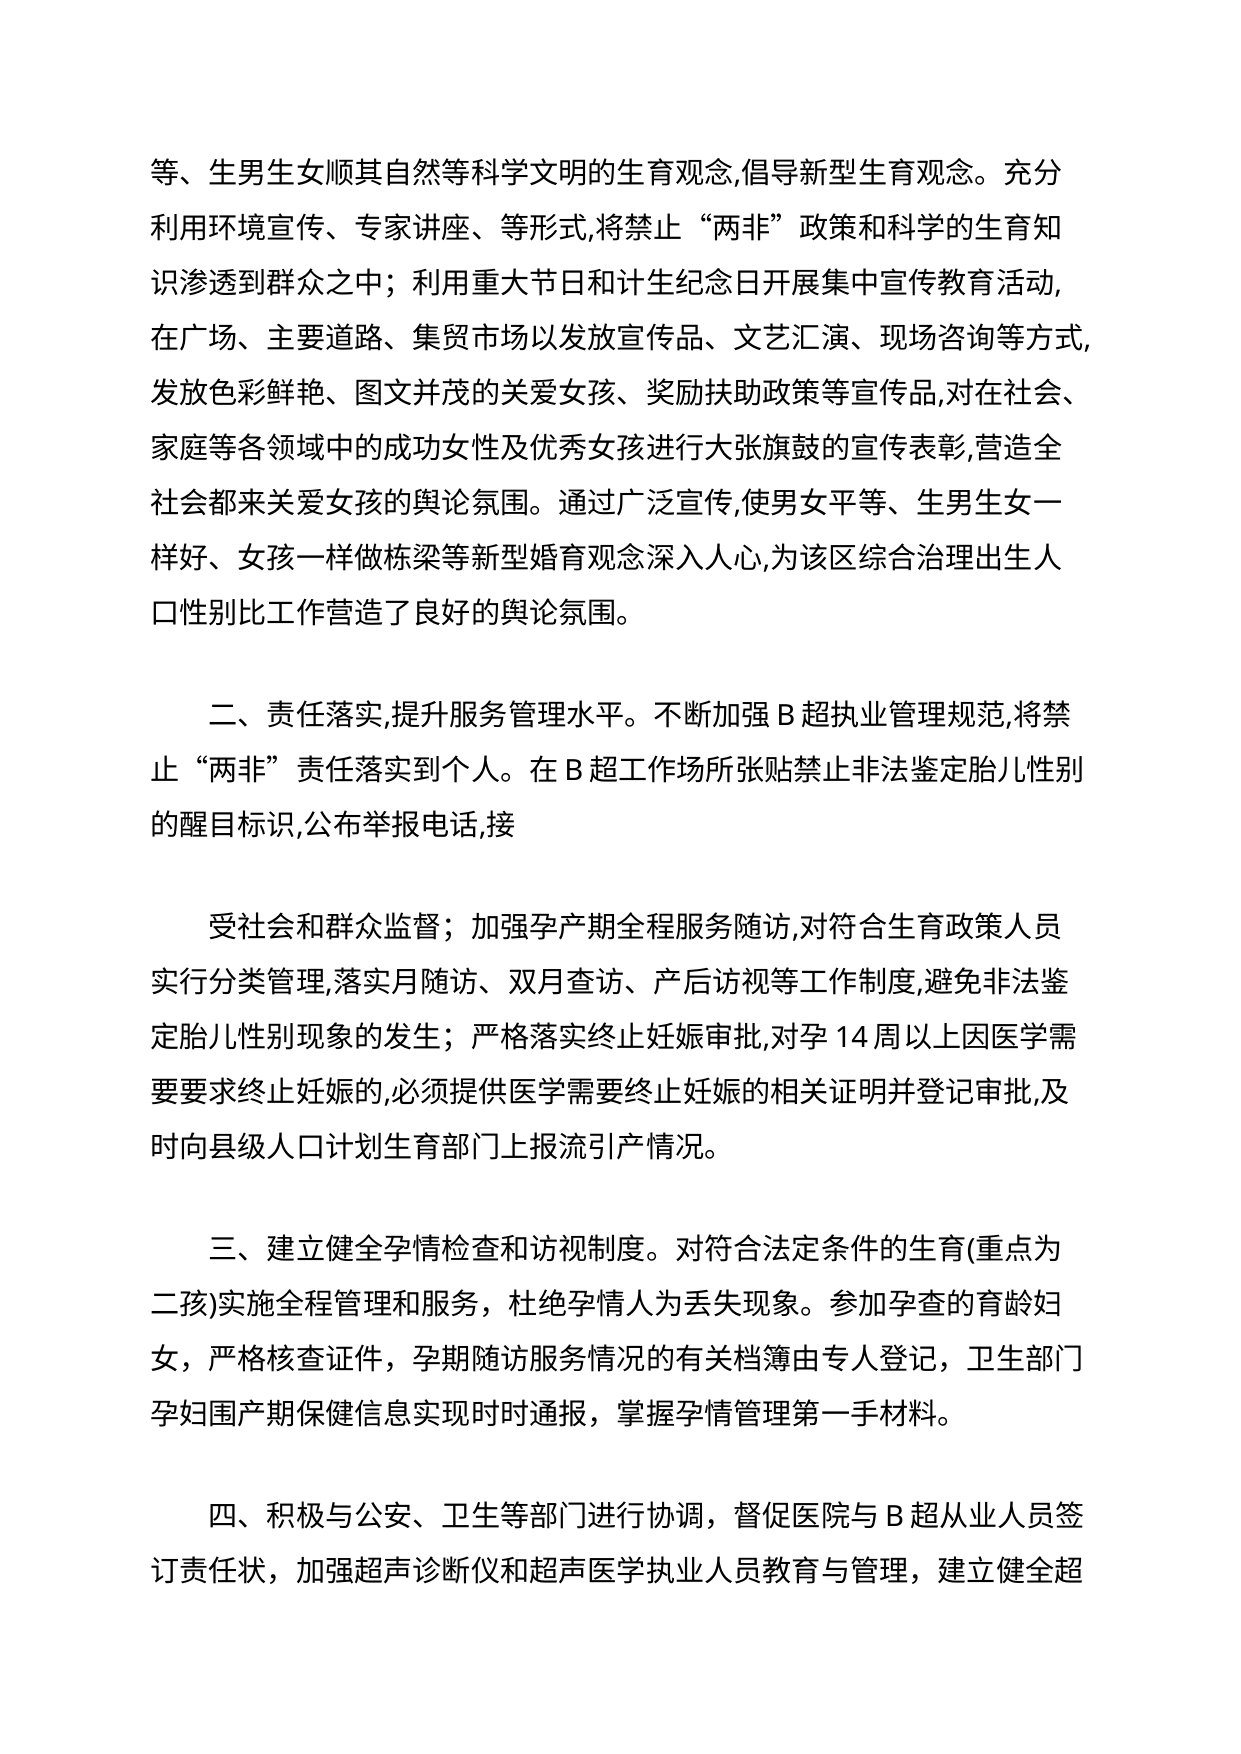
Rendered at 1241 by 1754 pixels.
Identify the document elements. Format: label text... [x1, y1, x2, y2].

text 三、建立健全孕情检查和访视制度。对符合法定条件的生育(重点为二孩)实施全程管理和服务，杜绝孕情人为丢失现象。参加孕查的育龄妇女，严格核查证件，孕期随访服务情况的有关档簿由专人登记，卫生部门孕妇围产期保健信息实现时时通报，掌握孕情管理第一手材料。 [150, 1226, 1090, 1433]
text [150, 1492, 1090, 1589]
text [150, 150, 1090, 632]
text 二、责任落实,提升服务管理水平。不断加强B超执业管理规范,将禁止“两非”责任落实到个人。在B超工作场所张贴禁止非法鉴定胎儿性别的醒目标识,公布举报电话,接 [150, 692, 1090, 844]
text 受社会和群众监督；加强孕产期全程服务随访,对符合生育政策人员实行分类管理,落实月随访、双月查访、产后访视等工作制度,避免非法鉴定胎儿性别现象的发生；严格落实终止妊娠审批,对孕14周以上因医学需要要求终止妊娠的,必须提供医学需要终止妊娠的相关证明并登记审批,及时向县级人口计划生育部门上报流引产情况。 [150, 904, 1090, 1166]
